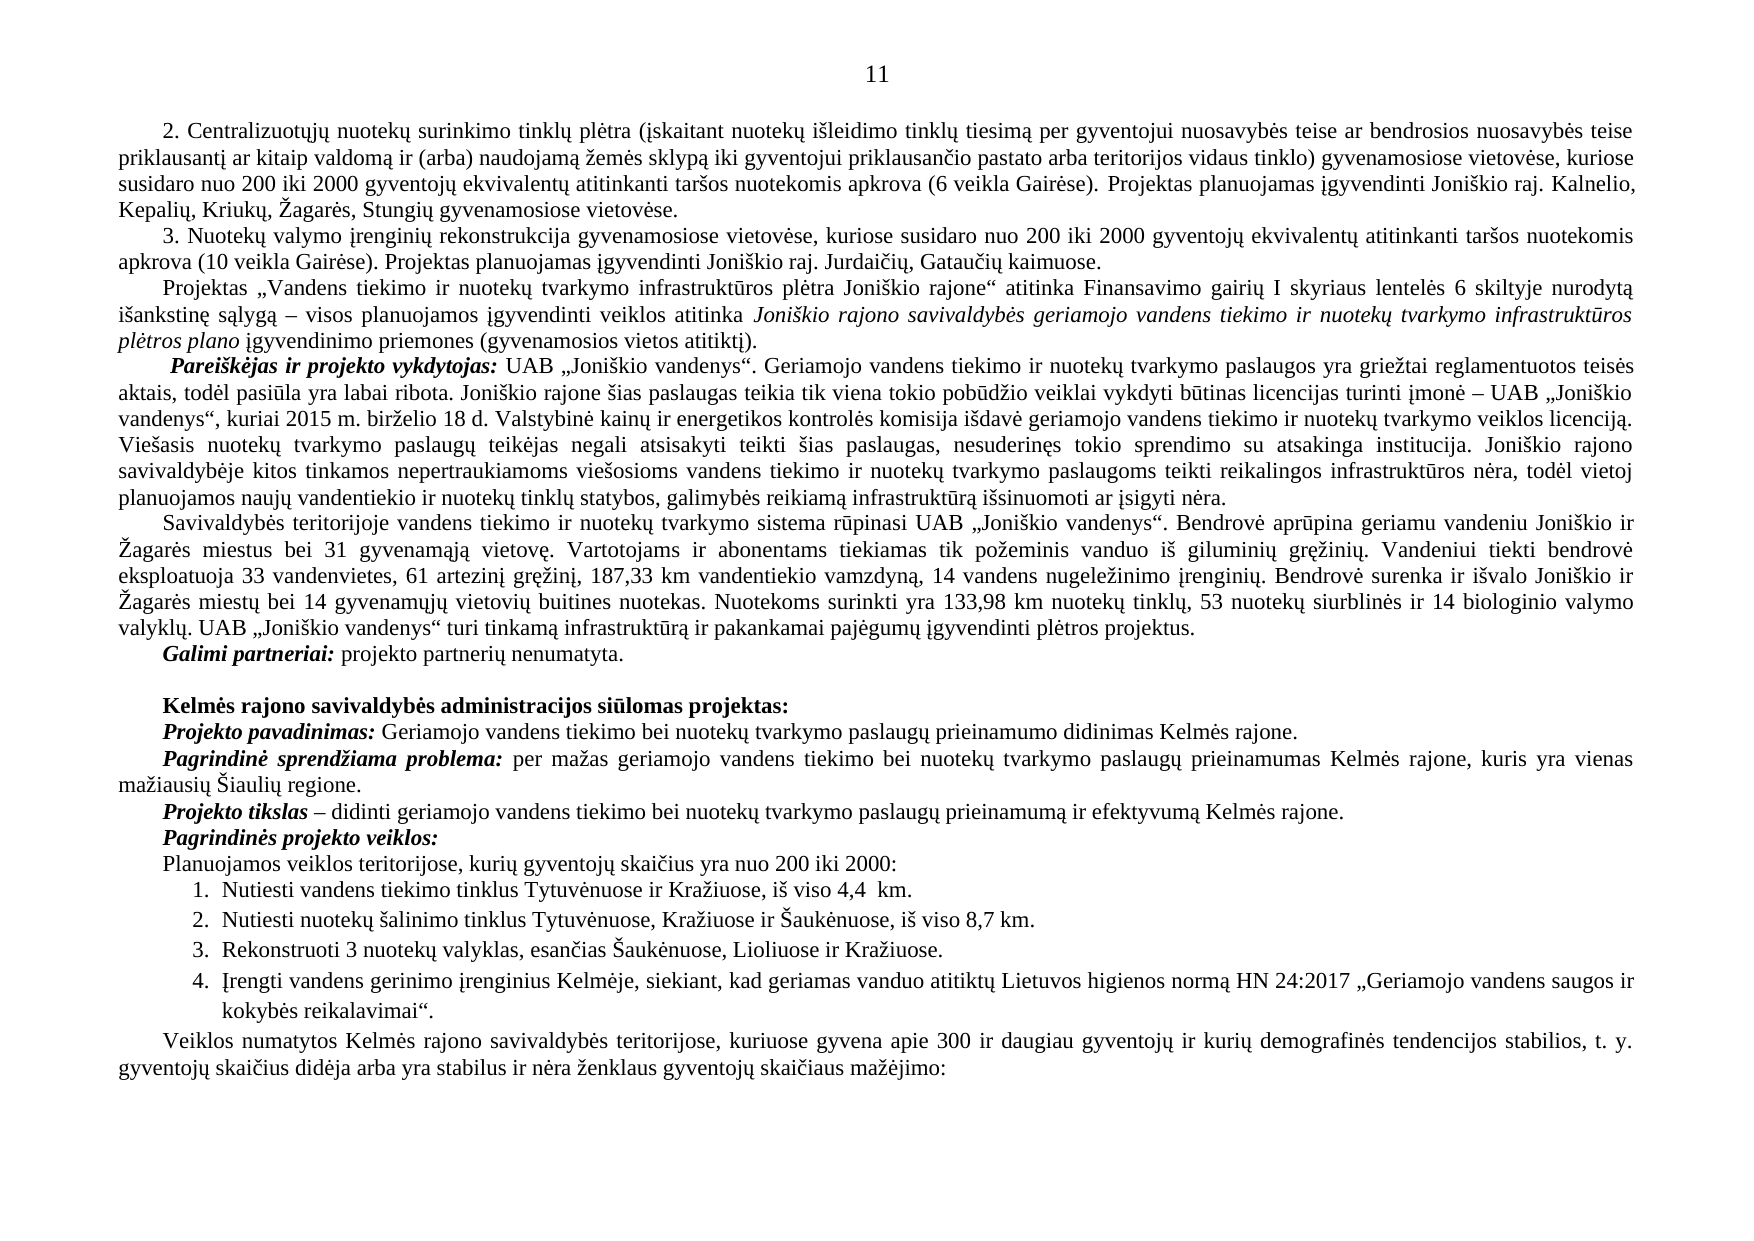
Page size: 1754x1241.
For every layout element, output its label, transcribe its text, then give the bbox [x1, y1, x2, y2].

list Rekonstruoti 3 nuotekų valyklas, esančias Šaukėnuose, Lioliuose ir Kražiuose. [192, 937, 1636, 963]
text Pareiškėjas ir projekto vykdytojas: UAB „Joniškio vandenys“. Geriamojo vandens tiekimo ir nuotekų tvarkymo paslaugos yra griežtai reglamentuotos teisės aktais, todėl pasiūla yra labai ribota. Joniškio rajone šias paslaugas teikia tik viena tokio pobūdžio veiklai vykdyti būtinas licencijas turinti įmonė – UAB „Joniškio vandenys“, kuriai 2015 m. birželio 18 d. Valstybinė kainų ir energetikos kontrolės komisija išdavė geriamojo vandens tiekimo ir nuotekų tvarkymo veiklos licenciją. Viešasis nuotekų tvarkymo paslaugų teikėjas negali atsisakyti teikti šias paslaugas, nesuderinęs tokio sprendimo su atsakinga institucija. Joniškio rajono savivaldybėje kitos tinkamos nepertraukiamoms viešosioms vandens tiekimo ir nuotekų tvarkymo paslaugoms teikti reikalingos infrastruktūros nėra, todėl vietoj planuojamos naujų vandentiekio ir nuotekų tinklų statybos, galimybės reikiamą infrastruktūrą išsinuomoti ar įsigyti nėra. [118, 353, 1636, 510]
text Projekto pavadinimas: Geriamojo vandens tiekimo bei nuotekų tvarkymo paslaugų prieinamumo didinimas Kelmės rajone. [118, 719, 1636, 745]
text Kelmės rajono savivaldybės administracijos siūlomas projektas: [118, 693, 1636, 719]
text 2. Centralizuotųjų nuotekų surinkimo tinklų plėtra (įskaitant nuotekų išleidimo tinklų tiesimą per gyventojui nuosavybės teise ar bendrosios nuosavybės teise priklausantį ar kitaip valdomą ir (arba) naudojamą žemės sklypą iki gyventojui priklausančio pastato arba teritorijos vidaus tinklo) gyvenamosiose vietovėse, kuriose susidaro nuo 200 iki 2000 gyventojų ekvivalentų atitinkanti taršos nuotekomis apkrova (6 veikla Gairėse). Projektas planuojamas įgyvendinti Joniškio raj. Kalnelio, Kepalių, Kriukų, Žagarės, Stungių gyvenamosiose vietovėse. [118, 118, 1636, 223]
text Veiklos numatytos Kelmės rajono savivaldybės teritorijose, kuriuose gyvena apie 300 ir daugiau gyventojų ir kurių demografinės tendencijos stabilios, t. y. gyventojų skaičius didėja arba yra stabilus ir nėra ženklaus gyventojų skaičiaus mažėjimo: [118, 1027, 1636, 1080]
text Projektas „Vandens tiekimo ir nuotekų tvarkymo infrastruktūros plėtra Joniškio rajone“ atitinka Finansavimo gairių I skyriaus lentelės 6 skiltyje nurodytą išankstinę sąlygą – visos planuojamos įgyvendinti veiklos atitinka Joniškio rajono savivaldybės geriamojo vandens tiekimo ir nuotekų tvarkymo infrastruktūros plėtros plano įgyvendinimo priemones (gyvenamosios vietos atitiktį). [118, 275, 1636, 353]
text 3. Nuotekų valymo įrenginių rekonstrukcija gyvenamosiose vietovėse, kuriose susidaro nuo 200 iki 2000 gyventojų ekvivalentų atitinkanti taršos nuotekomis apkrova (10 veikla Gairėse). Projektas planuojamas įgyvendinti Joniškio raj. Jurdaičių, Gataučių kaimuose. [118, 223, 1636, 275]
text Savivaldybės teritorijoje vandens tiekimo ir nuotekų tvarkymo sistema rūpinasi UAB „Joniškio vandenys“. Bendrovė aprūpina geriamu vandeniu Joniškio ir Žagarės miestus bei 31 gyvenamąją vietovę. Vartotojams ir abonentams tiekiamas tik požeminis vanduo iš giluminių gręžinių. Vandeniui tiekti bendrovė eksploatuoja 33 vandenvietes, 61 artezinį gręžinį, 187,33 km vandentiekio vamzdyną, 14 vandens nugeležinimo įrenginių. Bendrovė surenka ir išvalo Joniškio ir Žagarės miestų bei 14 gyvenamųjų vietovių buitines nuotekas. Nuotekoms surinkti yra 133,98 km nuotekų tinklų, 53 nuotekų siurblinės ir 14 biologinio valymo valyklų. UAB „Joniškio vandenys“ turi tinkamą infrastruktūrą ir pakankamai pajėgumų įgyvendinti plėtros projektus. [118, 510, 1636, 641]
text Projekto tikslas – didinti geriamojo vandens tiekimo bei nuotekų tvarkymo paslaugų prieinamumą ir efektyvumą Kelmės rajone. [118, 798, 1636, 824]
text Galimi partneriai: projekto partnerių nenumatyta. [118, 641, 1636, 667]
text Planuojamos veiklos teritorijose, kurių gyventojų skaičius yra nuo 200 iki 2000: [118, 850, 1636, 876]
list Nutiesti vandens tiekimo tinklus Tytuvėnuose ir Kražiuose, iš viso 4,4 km. [192, 876, 1636, 902]
text Pagrindinė sprendžiama problema: per mažas geriamojo vandens tiekimo bei nuotekų tvarkymo paslaugų prieinamumas Kelmės rajone, kuris yra vienas mažiausių Šiaulių regione. [118, 745, 1636, 798]
list Įrengti vandens gerinimo įrenginius Kelmėje, siekiant, kad geriamas vanduo atitiktų Lietuvos higienos normą HN 24:2017 „Geriamojo vandens saugos ir kokybės reikalavimai“. [192, 967, 1636, 1023]
list Nutiesti nuotekų šalinimo tinklus Tytuvėnuose, Kražiuose ir Šaukėnuose, iš viso 8,7 km. [192, 906, 1636, 933]
text Pagrindinės projekto veiklos: [118, 824, 1636, 850]
